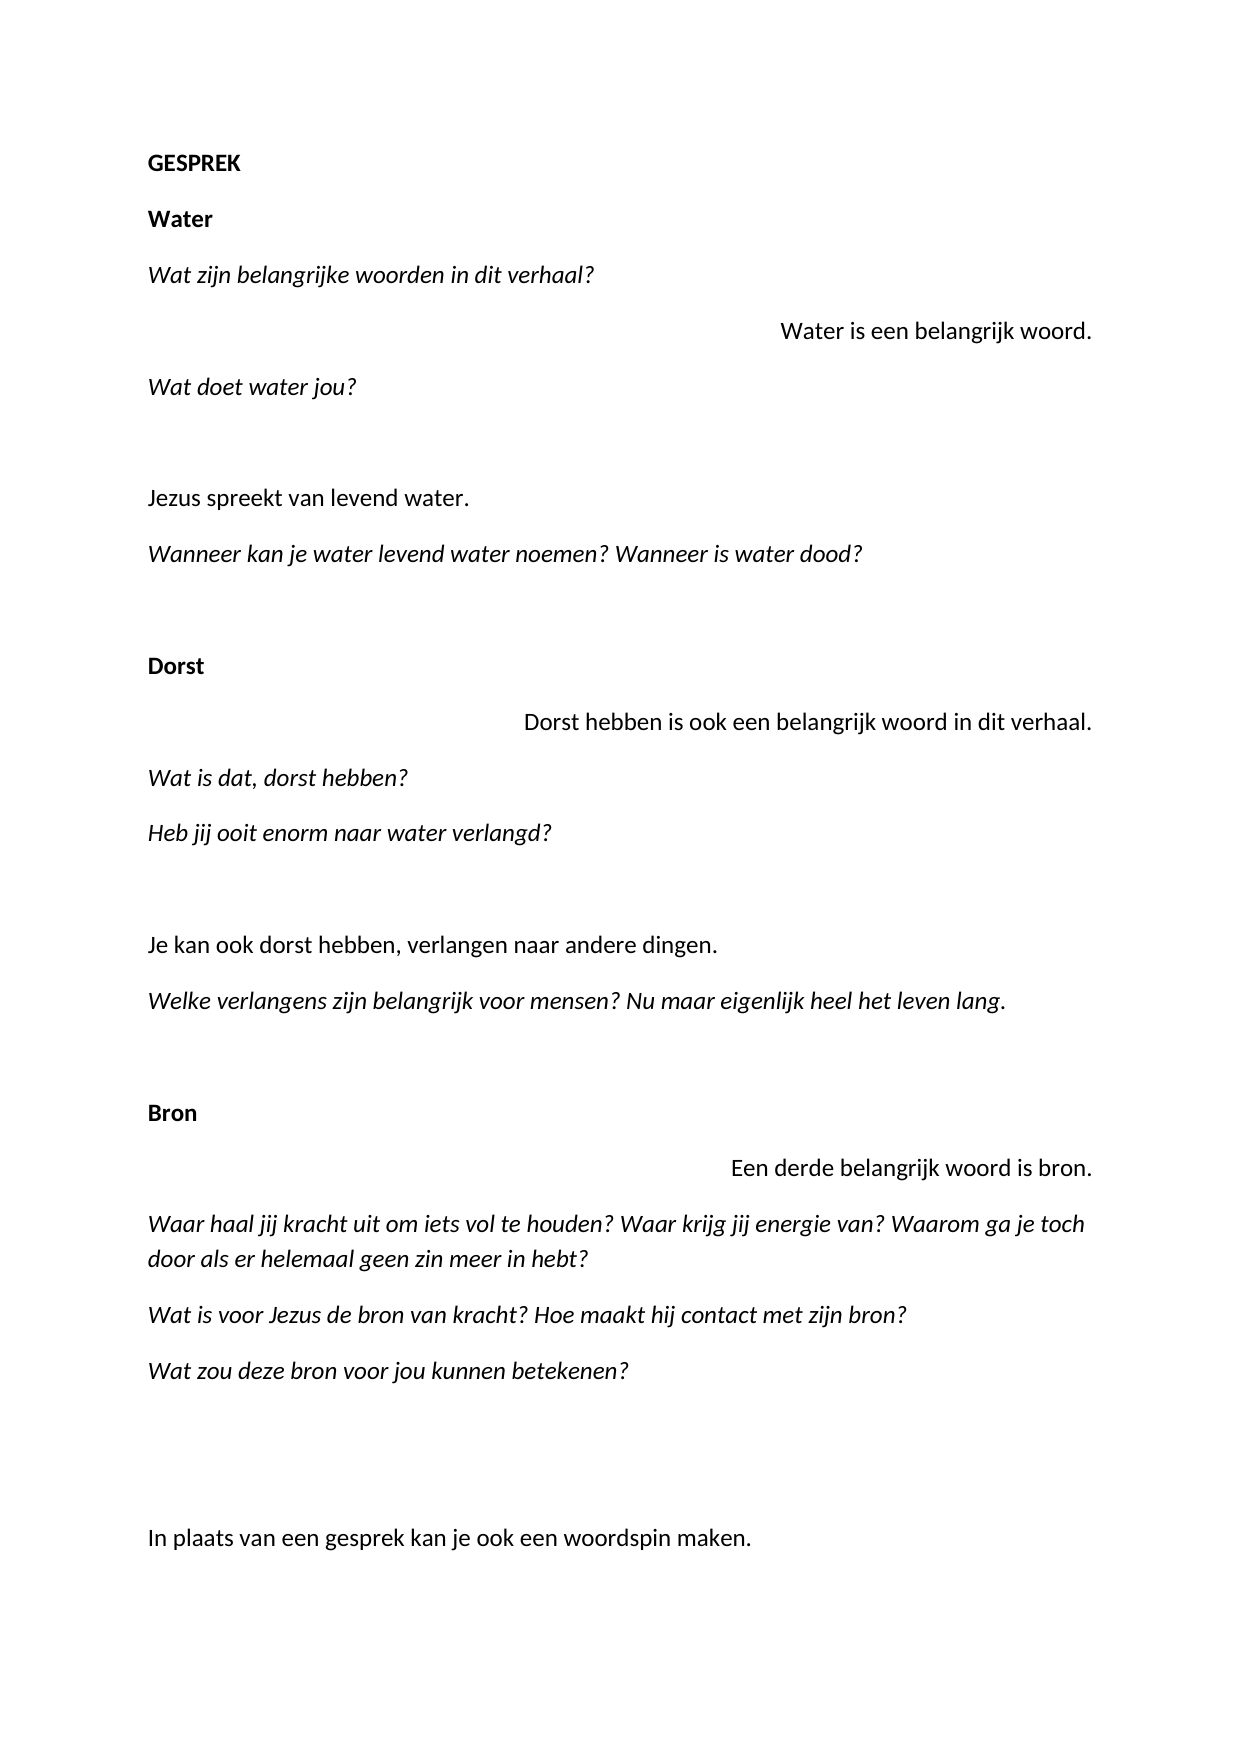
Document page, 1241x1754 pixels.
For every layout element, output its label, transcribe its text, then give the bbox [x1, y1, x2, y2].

text Water is een belangrijk woord. [148, 315, 1093, 346]
text Je kan ook dorst hebben, verlangen naar andere dingen. [148, 929, 1093, 960]
text Bron [148, 1097, 1093, 1127]
text Dorst hebben is ook een belangrijk woord in dit verhaal. [148, 706, 1093, 736]
text In plaats van een gesprek kan je ook een woordspin maken. [148, 1523, 1093, 1553]
text Water [148, 203, 1093, 234]
text Wat zou deze bron voor jou kunnen betekenen? [148, 1355, 1093, 1386]
text Wanneer kan je water levend water noemen? Wanneer is water dood? [148, 538, 1093, 569]
text Een derde belangrijk woord is bron. [148, 1153, 1093, 1183]
text Wat is dat, dorst hebben? [148, 762, 1093, 792]
text GESPREK [148, 148, 1093, 178]
text Welke verlangens zijn belangrijk voor mensen? Nu maar eigenlijk heel het leven lang. [148, 985, 1093, 1016]
text Dorst [148, 650, 1093, 681]
text Wat is voor Jezus de bron van kracht? Hoe maakt hij contact met zijn bron? [148, 1299, 1093, 1330]
text Waar haal jij kracht uit om iets vol te houden? Waar krijg jij energie van? Waarom ga je toch door als er helemaal geen zin meer in hebt? [148, 1208, 1093, 1274]
text Jezus spreekt van levend water. [148, 483, 1093, 513]
text Wat doet water jou? [148, 371, 1093, 401]
text Wat zijn belangrijke woorden in dit verhaal? [148, 259, 1093, 290]
text Heb jij ooit enorm naar water verlangd? [148, 818, 1093, 848]
